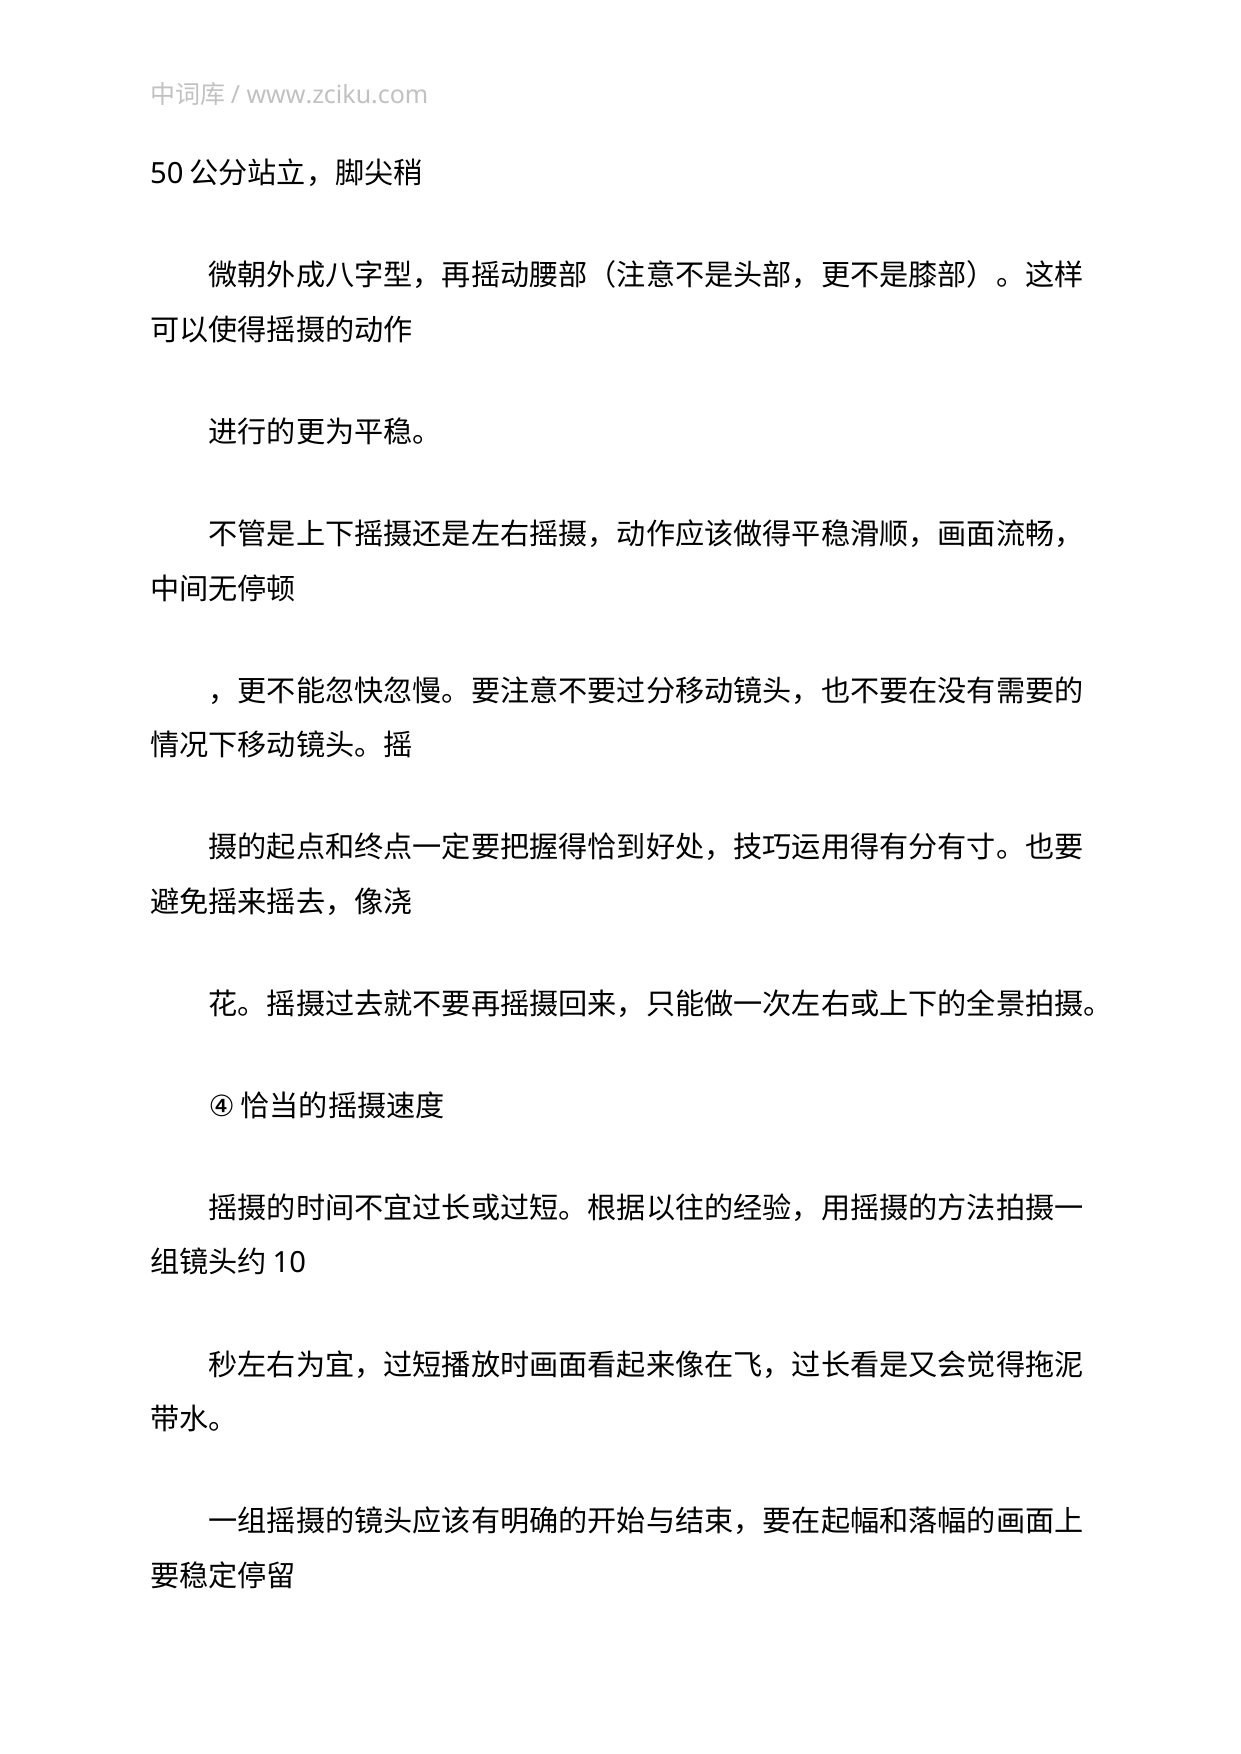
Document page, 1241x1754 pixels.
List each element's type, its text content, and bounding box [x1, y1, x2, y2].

text ，更不能忽快忽慢。要注意不要过分移动镜头，也不要在没有需要的情况下移动镜头。摇 [150, 667, 1090, 764]
text 一组摇摄的镜头应该有明确的开始与结束，要在起幅和落幅的画面上要稳定停留 [150, 1498, 1090, 1595]
text ④恰当的摇摄速度 [150, 1082, 1090, 1124]
text 摄的起点和终点一定要把握得恰到好处，技巧运用得有分有寸。也要避免摇来摇去，像浇 [150, 824, 1090, 921]
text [150, 150, 1090, 192]
text 秒左右为宜，过短播放时画面看起来像在飞，过长看是又会觉得拖泥带水。 [150, 1341, 1090, 1438]
text 摇摄的时间不宜过长或过短。根据以往的经验，用摇摄的方法拍摄一组镜头约10 [150, 1184, 1090, 1281]
text 不管是上下摇摄还是左右摇摄，动作应该做得平稳滑顺，画面流畅，中间无停顿 [150, 510, 1090, 608]
text 进行的更为平稳。 [150, 409, 1090, 451]
text 花。摇摄过去就不要再摇摄回来，只能做一次左右或上下的全景拍摄。 [150, 980, 1090, 1023]
text 微朝外成八字型，再摇动腰部（注意不是头部，更不是膝部）。这样可以使得摇摄的动作 [150, 252, 1090, 349]
